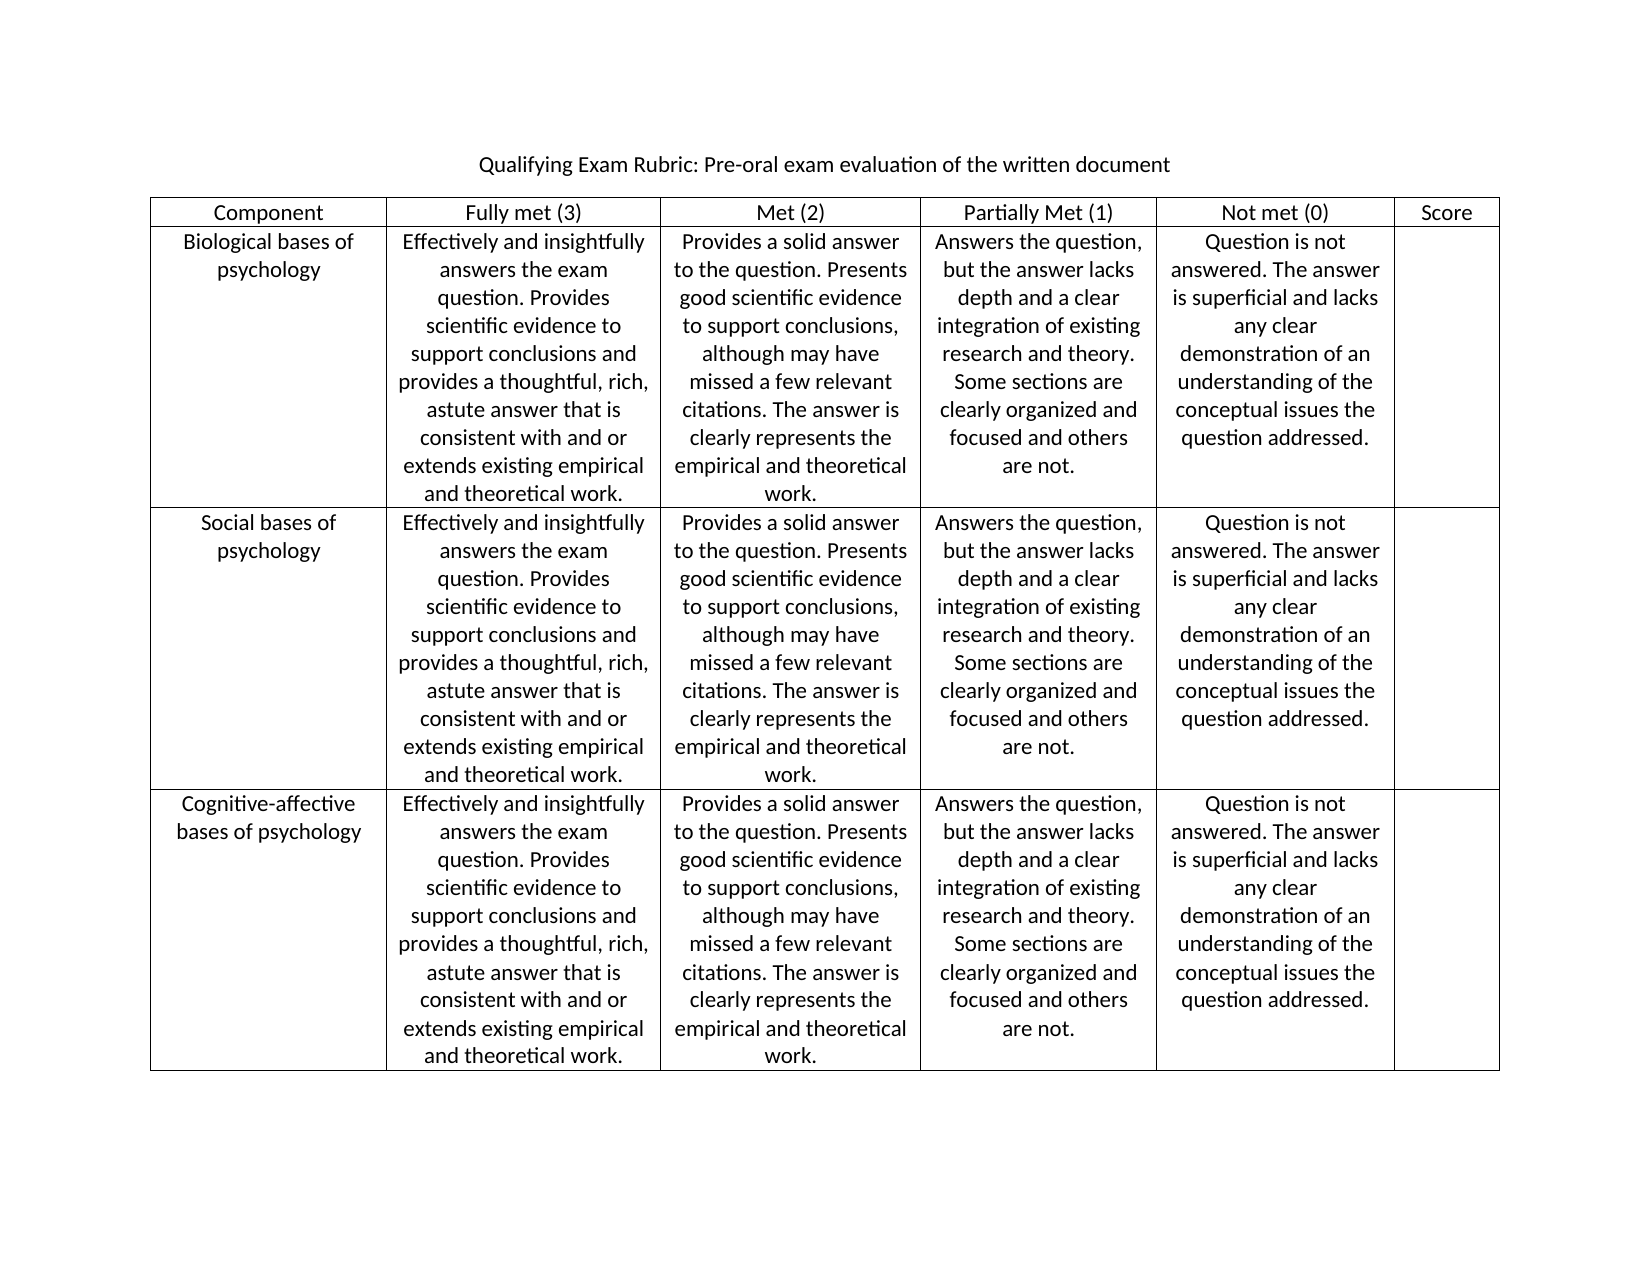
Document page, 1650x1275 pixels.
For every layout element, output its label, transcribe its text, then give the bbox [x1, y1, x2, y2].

text Qualifying Exam Rubric: Pre-oral exam evaluation of the written document [150, 150, 1500, 178]
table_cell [387, 790, 660, 1070]
table_header Partially Met (1) [921, 198, 1156, 226]
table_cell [661, 790, 920, 1070]
table_cell Biological bases of psychology [151, 227, 386, 507]
table_cell Social bases of psychology [151, 508, 386, 788]
table_header Score [1395, 198, 1499, 226]
table_cell [1395, 227, 1499, 507]
table_cell Cognitive-affective bases of psychology [151, 790, 386, 1070]
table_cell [921, 790, 1156, 1070]
table_header Not met (0) [1157, 198, 1394, 226]
table_header Component [151, 198, 386, 226]
table_header Met (2) [661, 198, 920, 226]
table_cell [1395, 508, 1499, 788]
table_cell [1395, 790, 1499, 1070]
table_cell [1157, 790, 1394, 1070]
table_header Fully met (3) [387, 198, 660, 226]
